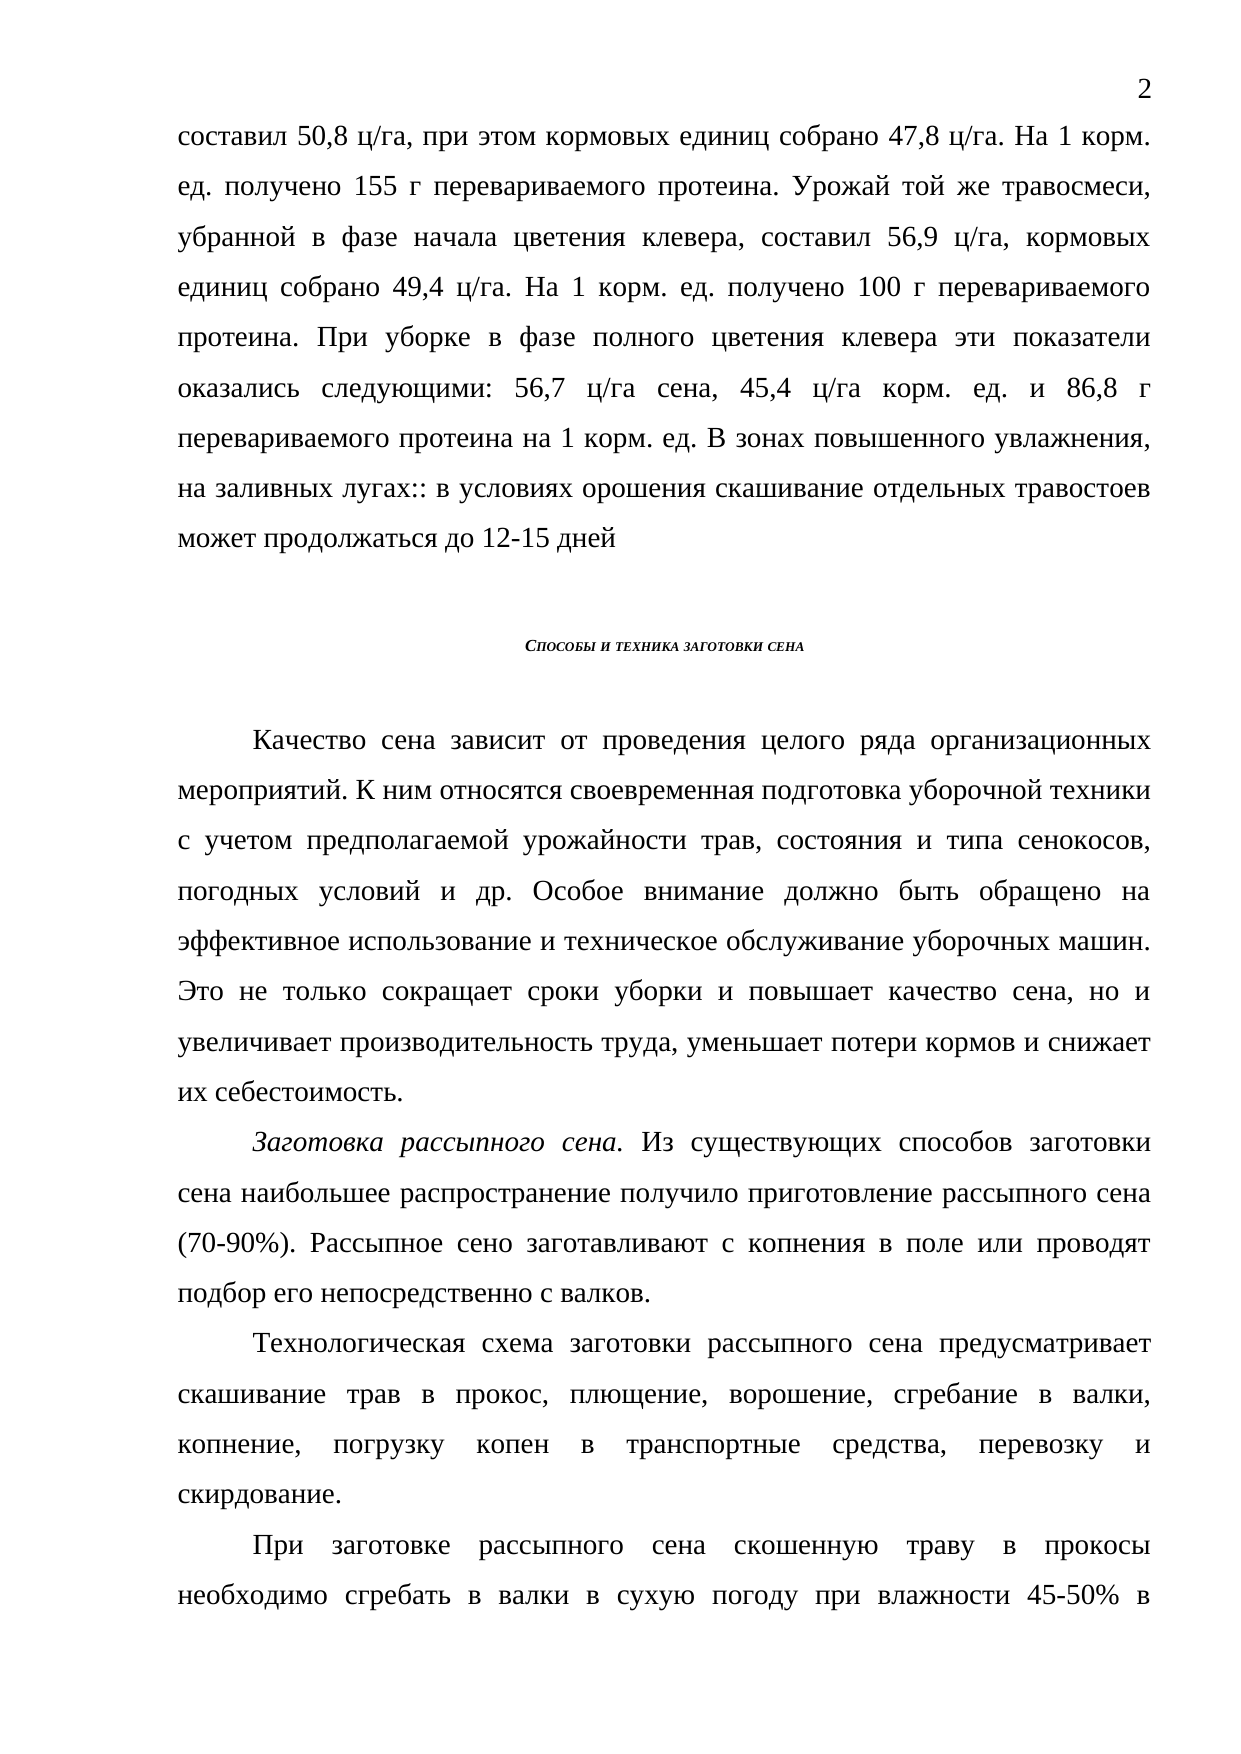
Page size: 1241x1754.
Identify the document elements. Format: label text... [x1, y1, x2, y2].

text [177, 118, 1152, 554]
subtitle Способы и техника заготовки сена [177, 621, 1152, 655]
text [177, 1527, 1152, 1611]
text Технологическая схема заготовки рассыпного сена предусматривает скашивание трав в прокос, плющение, ворошение, сгребание в валки, копнение, погрузку копен в транспортные средства, перевозку и скирдование. [177, 1326, 1152, 1510]
text Качество сена зависит от проведения целого ряда организационных мероприятий. К ним относятся своевременная подготовка уборочной техники с учетом предполагаемой урожайности трав, состояния и типа сенокосов, погодных условий и др. Особое внимание должно быть обращено на эффективное использование и техническое обслуживание уборочных машин. Это не только сокращает сроки уборки и повышает качество сена, но и увеличивает производительность труда, уменьшает потери кормов и снижает их себестоимость. [177, 722, 1152, 1108]
text Заготовка рассыпного сена. Из существующих способов заготовки сена наибольшее распространение получило приготовление рассыпного сена (70-90%). Рассыпное сено заготавливают с копнения в поле или проводят подбор его непосредственно с валков. [177, 1124, 1152, 1309]
